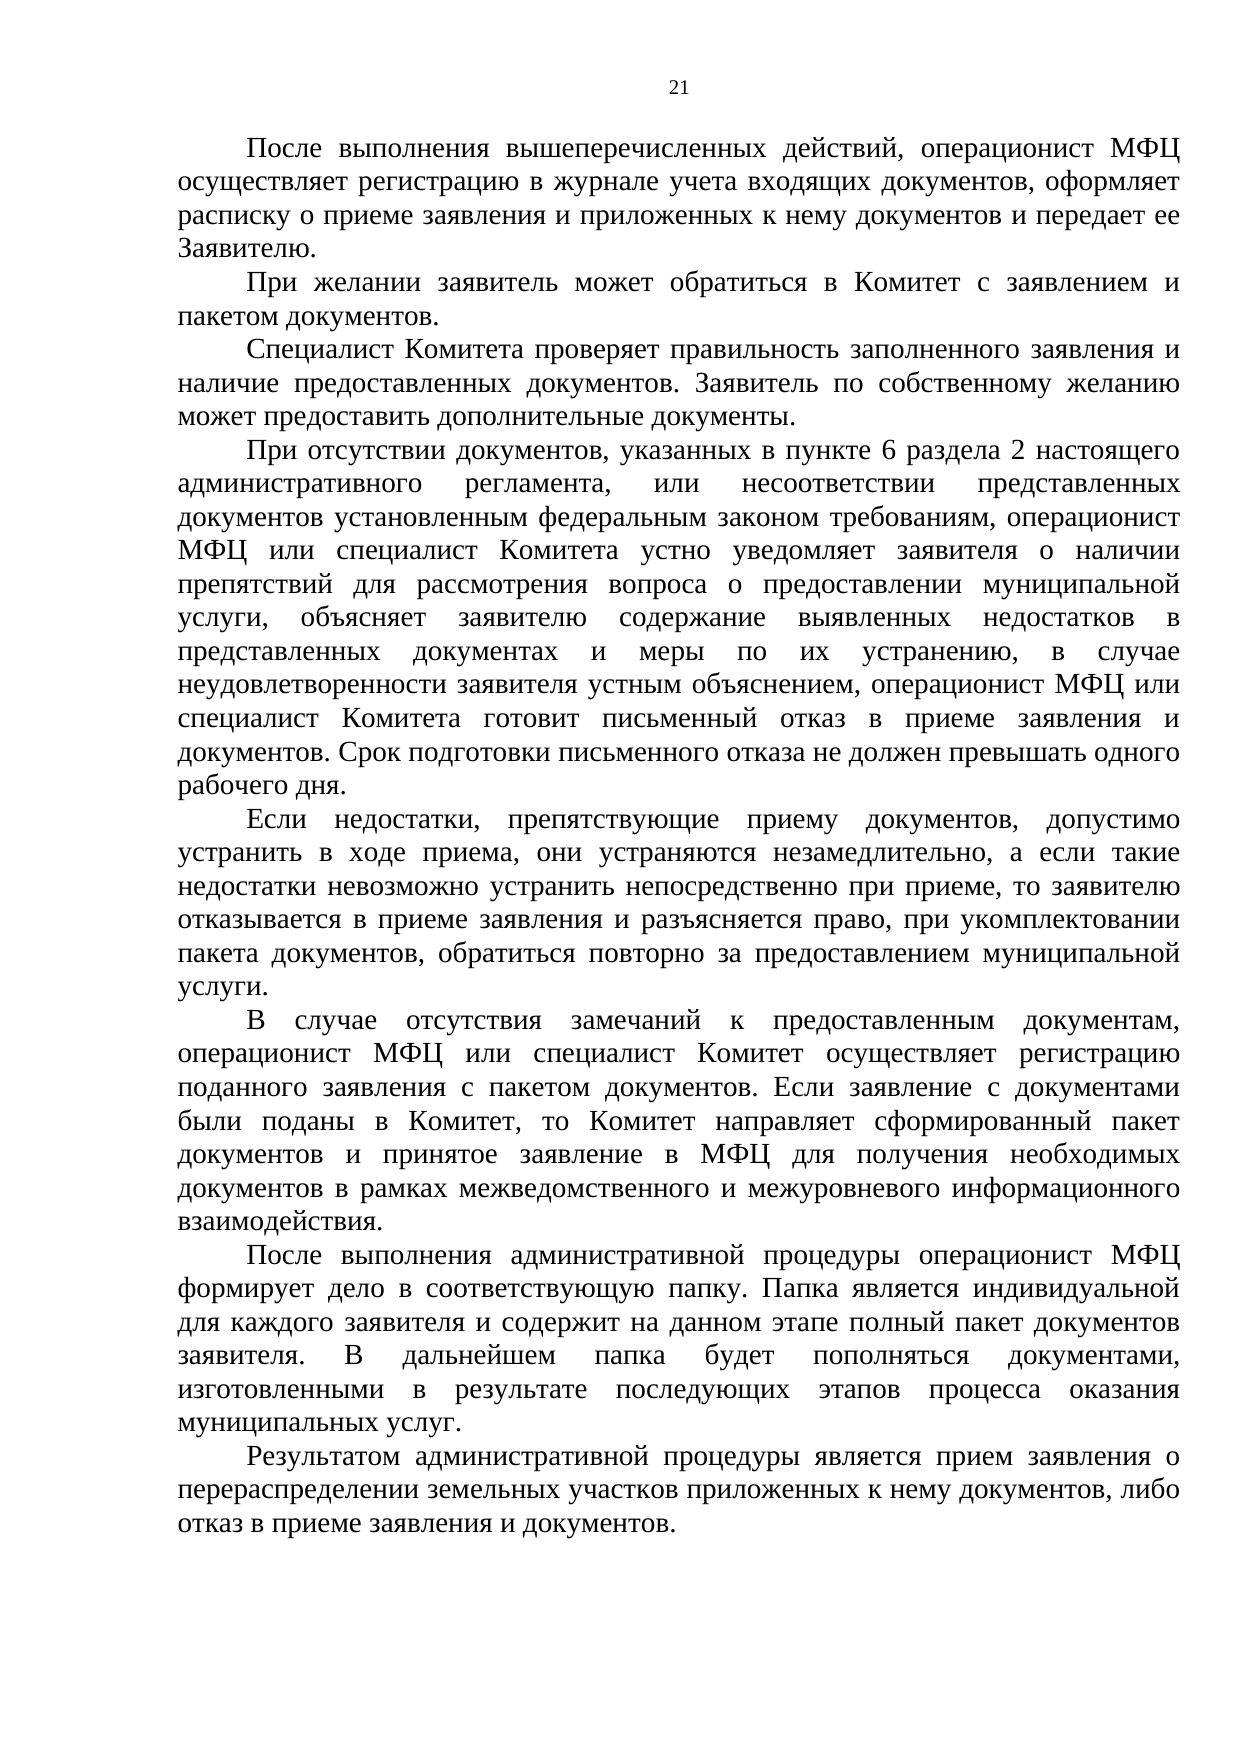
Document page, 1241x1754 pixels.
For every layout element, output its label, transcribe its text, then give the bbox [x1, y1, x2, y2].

text При желании заявитель может обратиться в Комитет с заявлением и пакетом документов. [177, 264, 1181, 331]
text После выполнения административной процедуры операционист МФЦ формирует дело в соответствующую папку. Папка является индивидуальной для каждого заявителя и содержит на данном этапе полный пакет документов заявителя. В дальнейшем папка будет пополняться документами, изготовленными в результате последующих этапов процесса оказания муниципальных услуг. [177, 1237, 1181, 1438]
text В случае отсутствия замечаний к предоставленным документам, операционист МФЦ или специалист Комитет осуществляет регистрацию поданного заявления с пакетом документов. Если заявление с документами были поданы в Комитет, то Комитет направляет сформированный пакет документов и принятое заявление в МФЦ для получения необходимых документов в рамках межведомственного и межуровневого информационного взаимодействия. [177, 1002, 1181, 1237]
text Результатом административной процедуры является прием заявления о перераспределении земельных участков приложенных к нему документов, либо отказ в приеме заявления и документов. [177, 1438, 1181, 1539]
text После выполнения вышеперечисленных действий, операционист МФЦ осуществляет регистрацию в журнале учета входящих документов, оформляет расписку о приеме заявления и приложенных к нему документов и передает ее Заявителю. [177, 130, 1181, 264]
text При отсутствии документов, указанных в пункте 6 раздела 2 настоящего административного регламента, или несоответствии представленных документов установленным федеральным законом требованиям, операционист МФЦ или специалист Комитета устно уведомляет заявителя о наличии препятствий для рассмотрения вопроса о предоставлении муниципальной услуги, объясняет заявителю содержание выявленных недостатков в представленных документах и меры по их устранению, в случае неудовлетворенности заявителя устным объяснением, операционист МФЦ или специалист Комитета готовит письменный отказ в приеме заявления и документов. Срок подготовки письменного отказа не должен превышать одного рабочего дня. [177, 432, 1181, 801]
text Если недостатки, препятствующие приему документов, допустимо устранить в ходе приема, они устраняются незамедлительно, а если такие недостатки невозможно устранить непосредственно при приеме, то заявителю отказывается в приеме заявления и разъясняется право, при укомплектовании пакета документов, обратиться повторно за предоставлением муниципальной услуги. [177, 801, 1181, 1002]
text Специалист Комитета проверяет правильность заполненного заявления и наличие предоставленных документов. Заявитель по собственному желанию может предоставить дополнительные документы. [177, 331, 1181, 432]
